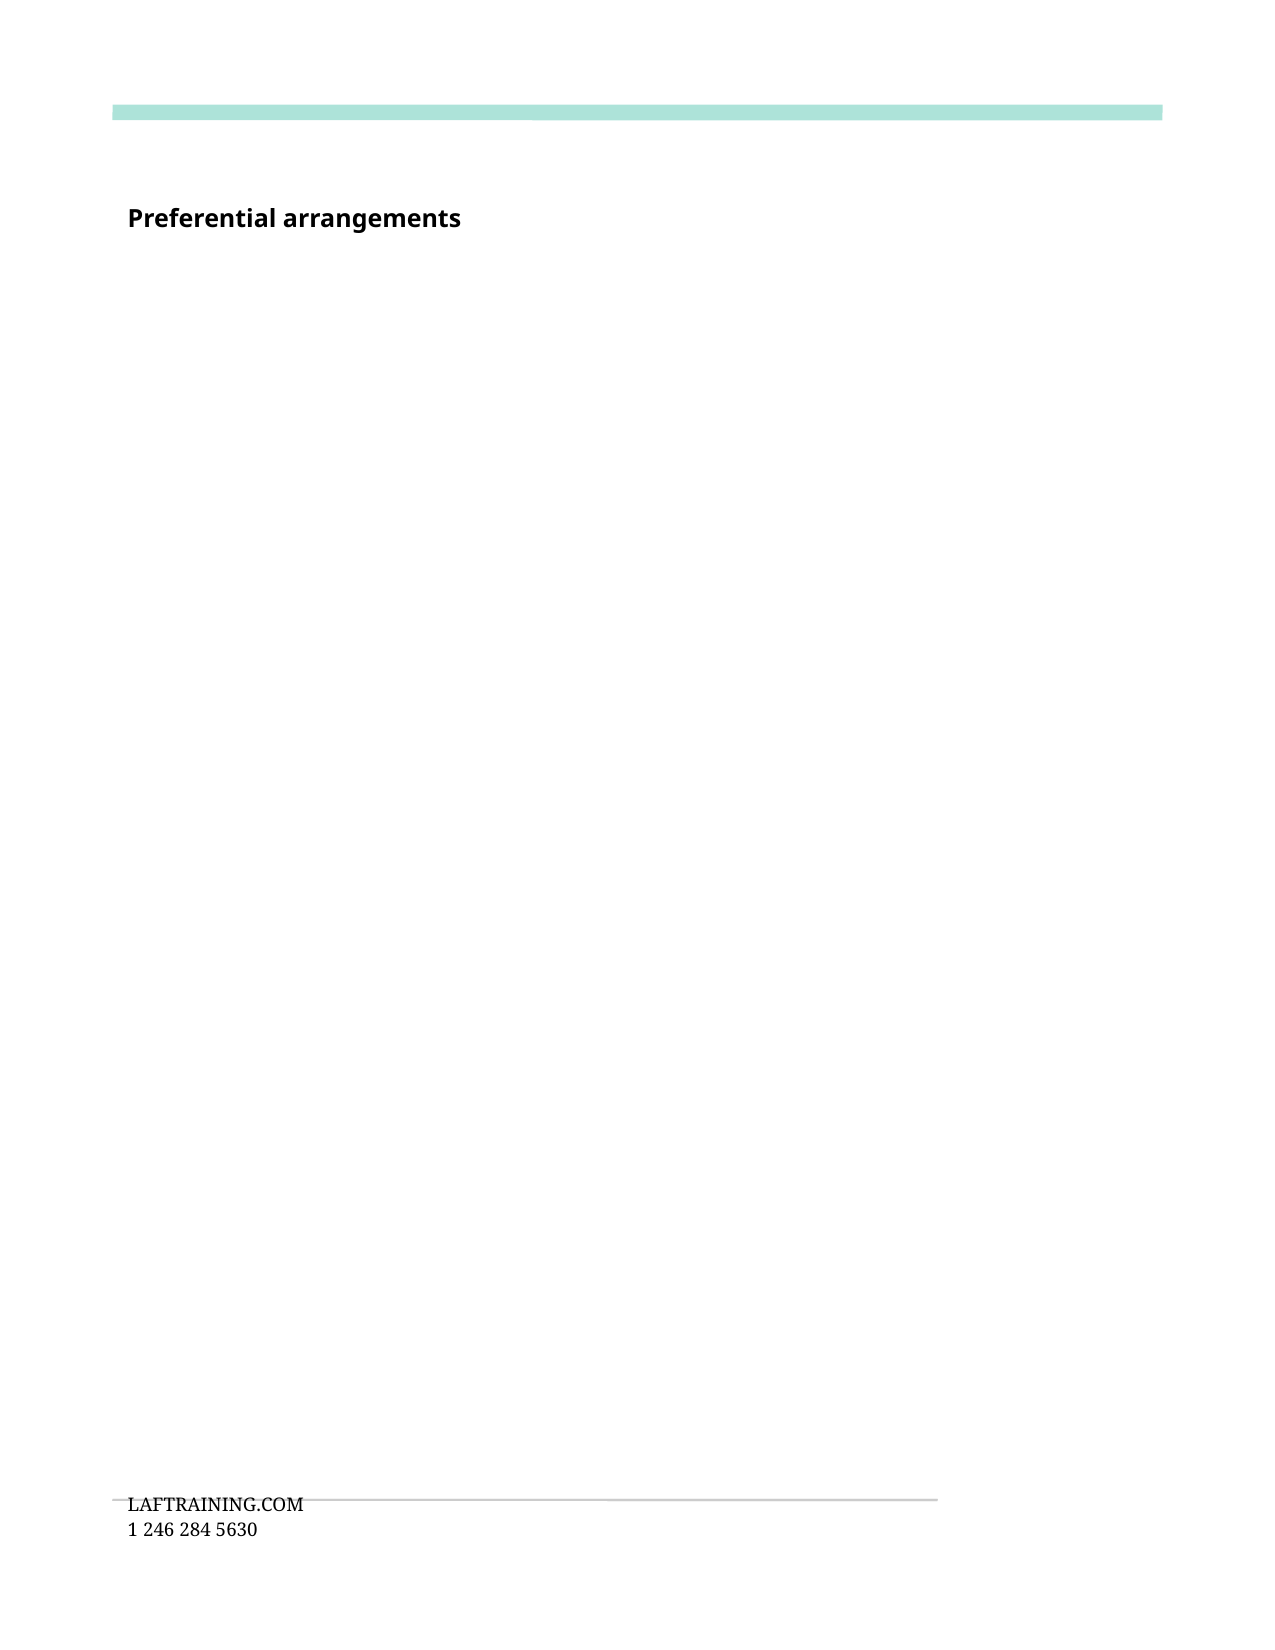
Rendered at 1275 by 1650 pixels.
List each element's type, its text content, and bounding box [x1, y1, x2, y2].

text Preferential arrangements [127, 201, 937, 235]
